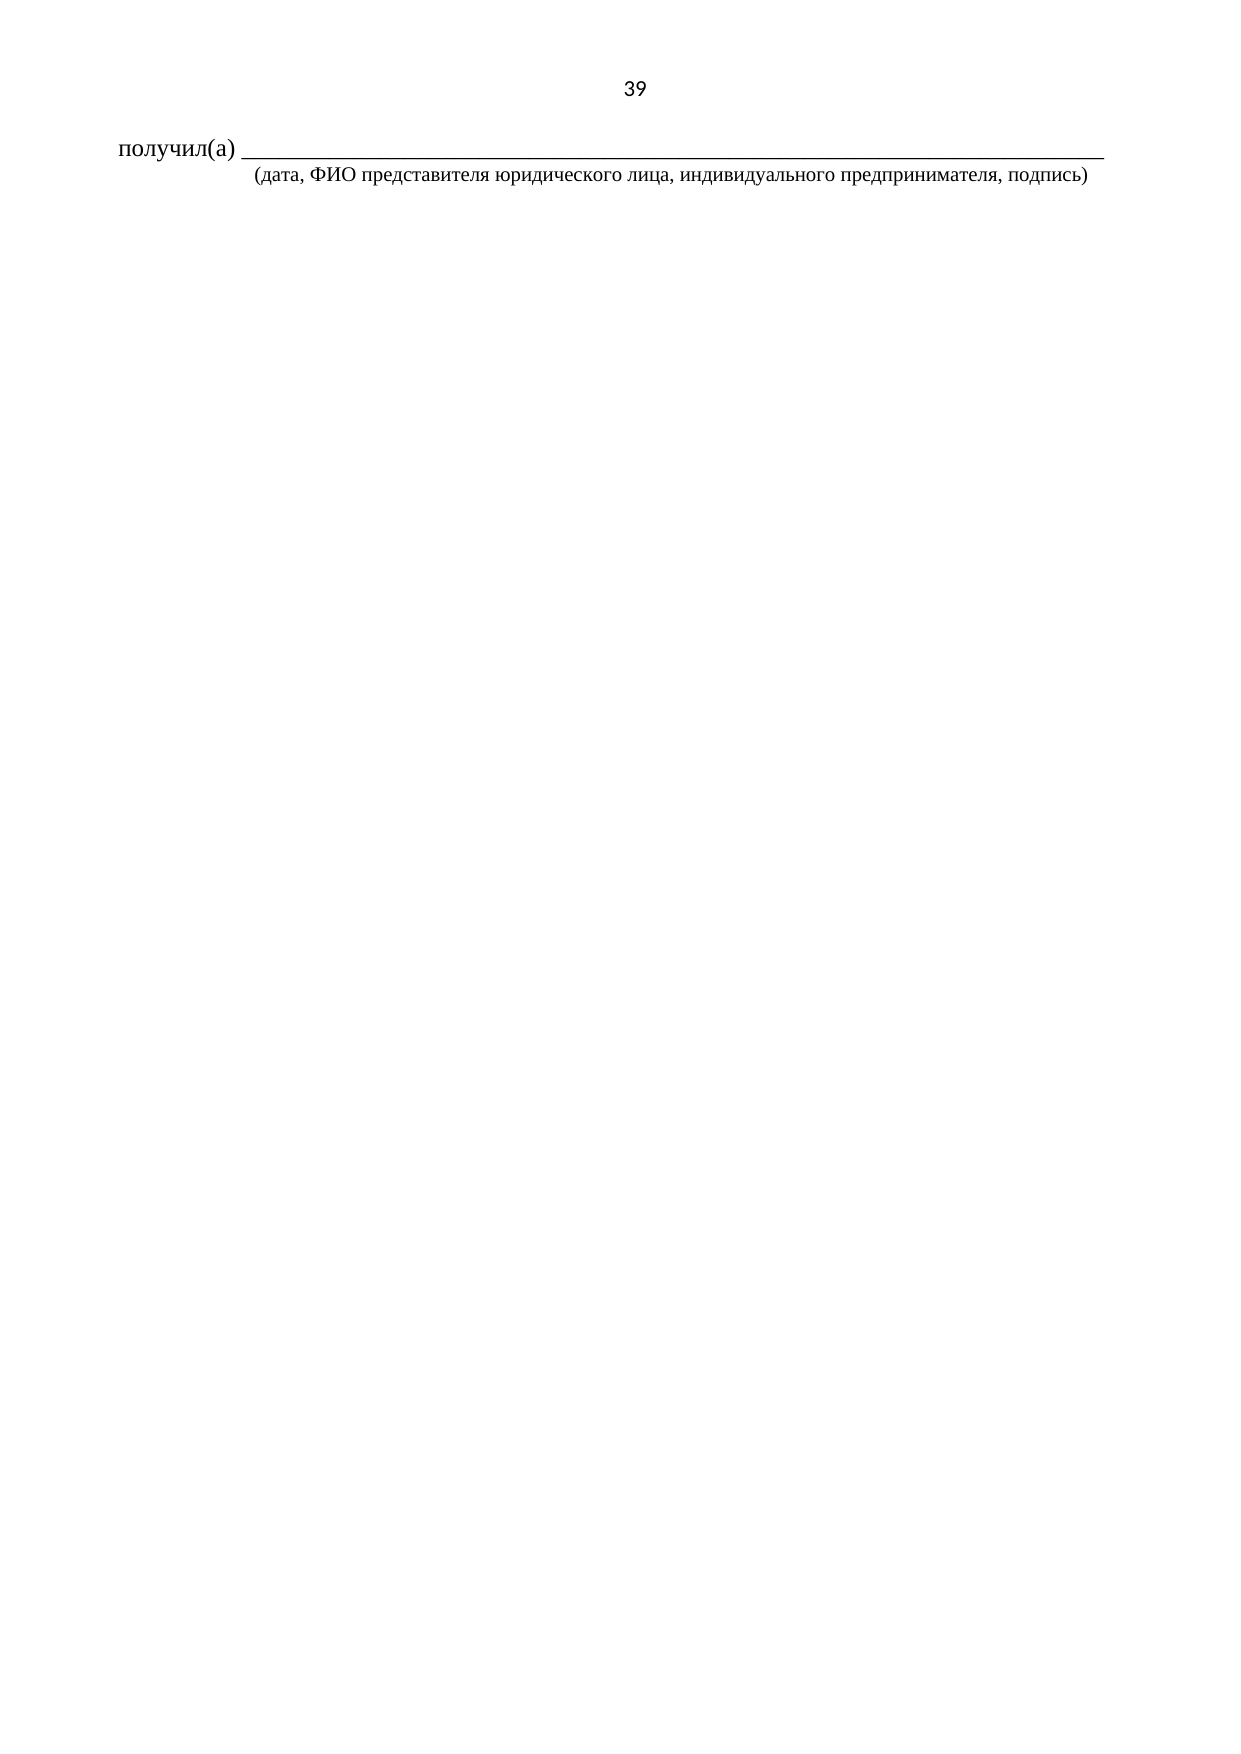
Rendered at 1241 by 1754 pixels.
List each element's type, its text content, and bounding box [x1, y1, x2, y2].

text (дата, ФИО представителя юридического лица, индивидуального предпринимателя, подпись) [118, 162, 1152, 186]
text получил(а) _____________________________________________________________________ [118, 133, 1152, 162]
